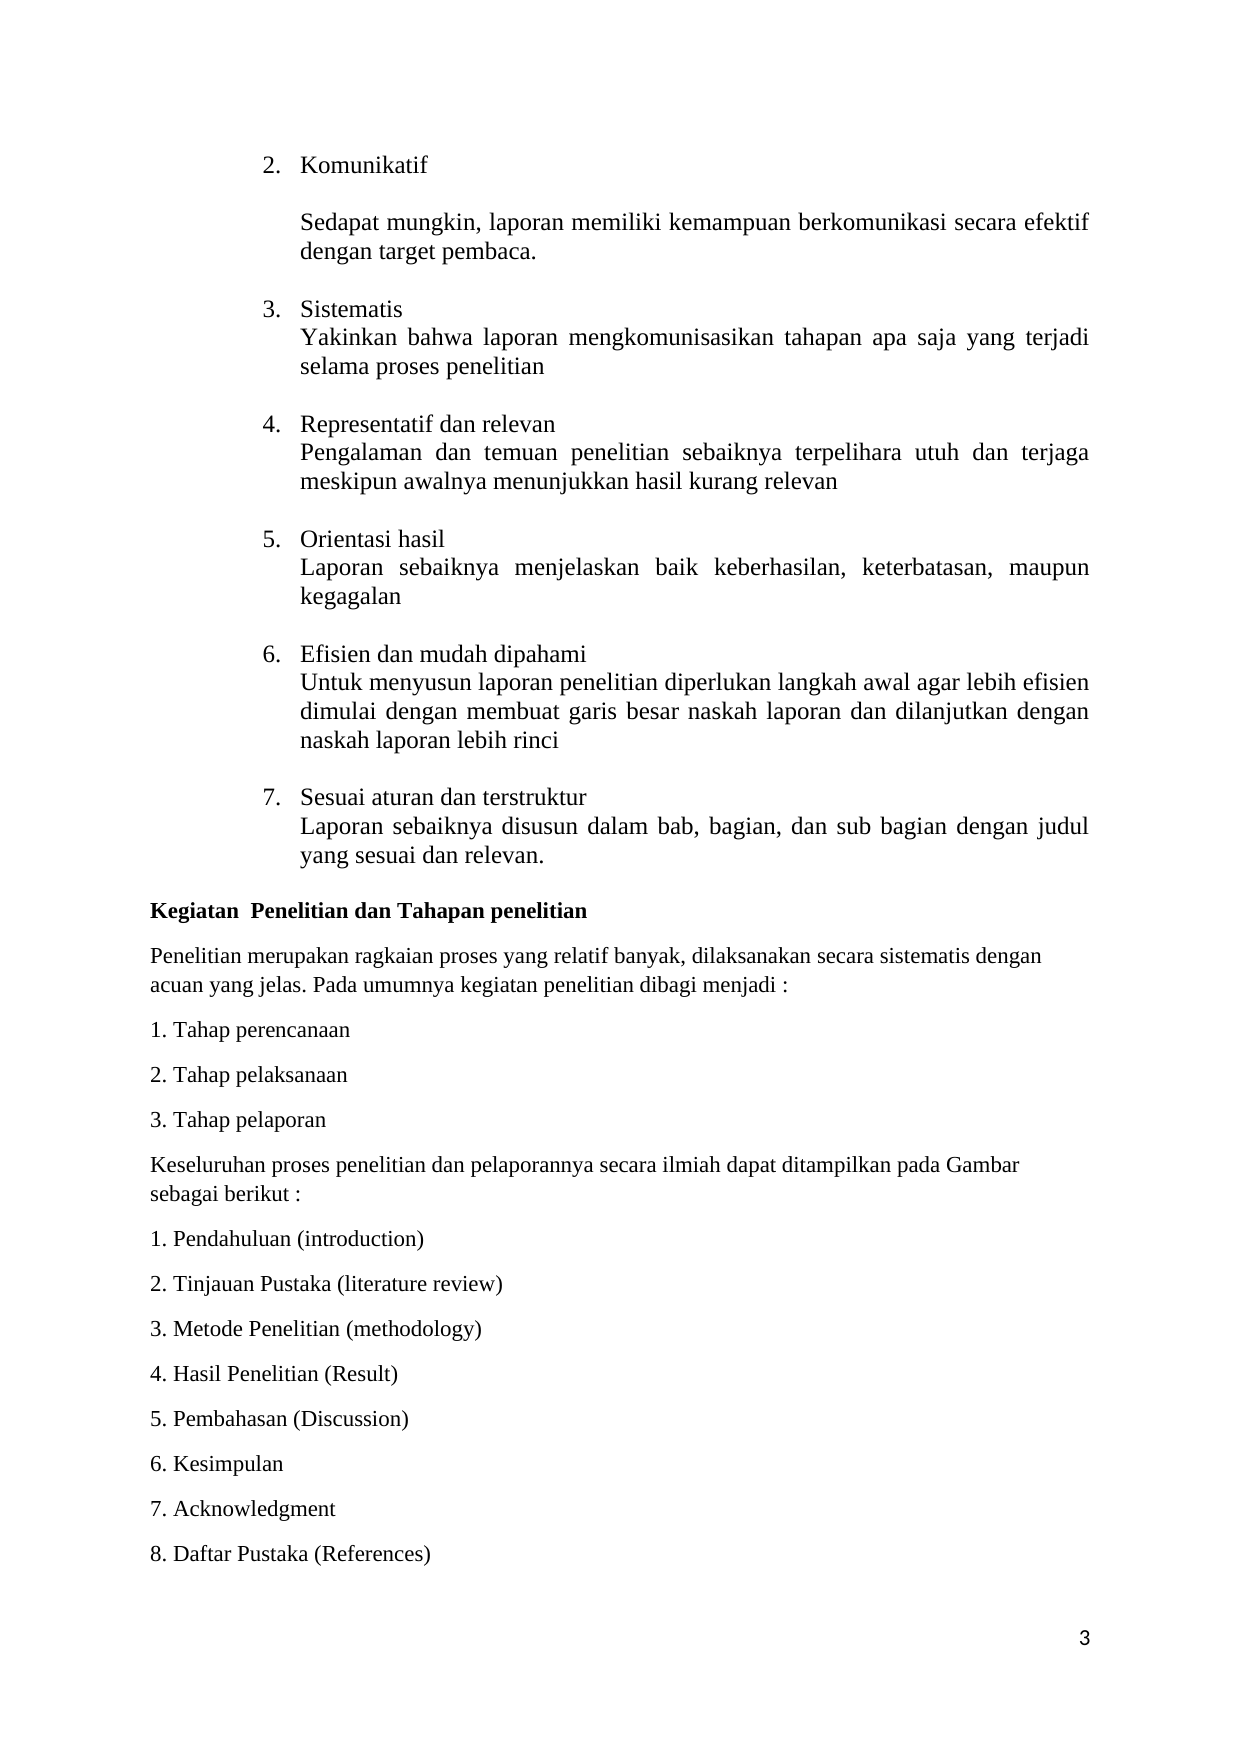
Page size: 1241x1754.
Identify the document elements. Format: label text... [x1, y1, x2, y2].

list Komunikatif [262, 150, 1090, 179]
list Orientasi hasil [262, 524, 1090, 552]
text Untuk menyusun laporan penelitian diperlukan langkah awal agar lebih efisien dimulai dengan membuat garis besar naskah laporan dan dilanjutkan dengan naskah laporan lebih rinci [300, 667, 1090, 754]
text 2. Tinjauan Pustaka (literature review) [150, 1270, 1090, 1296]
text 1. Tahap perencanaan [150, 1016, 1090, 1042]
text 5. Pembahasan (Discussion) [150, 1405, 1090, 1431]
text Laporan sebaiknya menjelaskan baik keberhasilan, keterbatasan, maupun kegagalan [300, 552, 1090, 610]
text 4. Hasil Penelitian (Result) [150, 1360, 1090, 1386]
list Sesuai aturan dan terstruktur [262, 782, 1090, 811]
text Keseluruhan proses penelitian dan pelaporannya secara ilmiah dapat ditampilkan pada Gambar sebagai berikut : [150, 1151, 1090, 1206]
list Efisien dan mudah dipahami [262, 639, 1090, 667]
text 3. Tahap pelaporan [150, 1106, 1090, 1132]
text 3. Metode Penelitian (methodology) [150, 1315, 1090, 1341]
text 8. Daftar Pustaka (References) [150, 1540, 1090, 1567]
list Representatif dan relevan [262, 409, 1090, 437]
text Penelitian merupakan ragkaian proses yang relatif banyak, dilaksanakan secara sistematis dengan acuan yang jelas. Pada umumnya kegiatan penelitian dibagi menjadi : [150, 942, 1090, 997]
text 6. Kesimpulan [150, 1450, 1090, 1477]
text Laporan sebaiknya disusun dalam bab, bagian, dan sub bagian dengan judul yang sesuai dan relevan. [300, 811, 1090, 869]
text Yakinkan bahwa laporan mengkomunisasikan tahapan apa saja yang terjadi selama proses penelitian [300, 322, 1090, 380]
text Pengalaman dan temuan penelitian sebaiknya terpelihara utuh dan terjaga meskipun awalnya menunjukkan hasil kurang relevan [300, 437, 1090, 495]
list Sistematis [262, 294, 1090, 322]
text 7. Acknowledgment [150, 1495, 1090, 1522]
text Sedapat mungkin, laporan memiliki kemampuan berkomunikasi secara efektif dengan target pembaca. [300, 207, 1090, 265]
text 2. Tahap pelaksanaan [150, 1061, 1090, 1087]
text Kegiatan Penelitian dan Tahapan penelitian [150, 869, 1090, 923]
text 1. Pendahuluan (introduction) [150, 1225, 1090, 1251]
